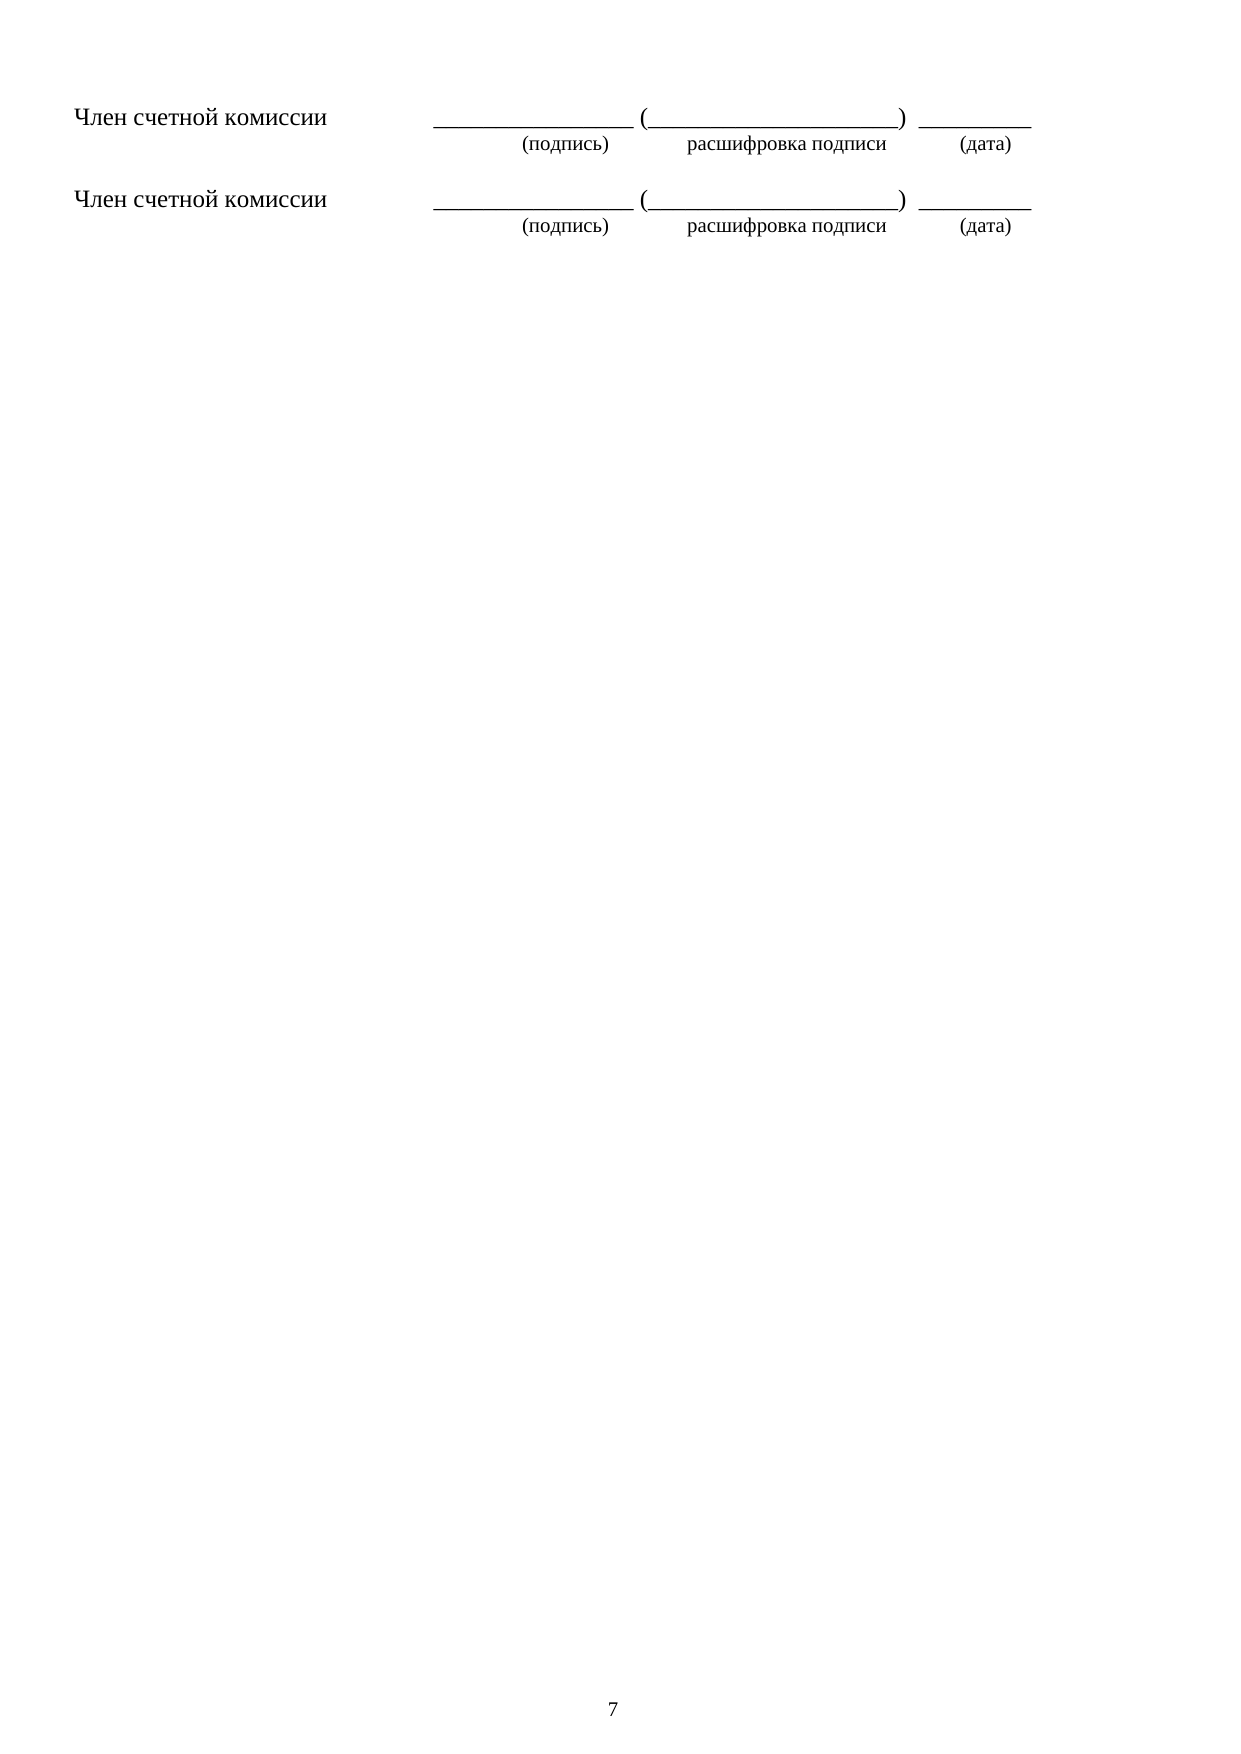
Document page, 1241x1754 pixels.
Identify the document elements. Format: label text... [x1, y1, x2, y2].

list (подпись) расшифровка подписи (дата) [74, 213, 1152, 237]
list Член счетной комиссии ________________ (____________________) _________ [74, 102, 1152, 131]
list Член счетной комиссии ________________ (____________________) _________ [74, 184, 1152, 213]
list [74, 131, 1152, 155]
